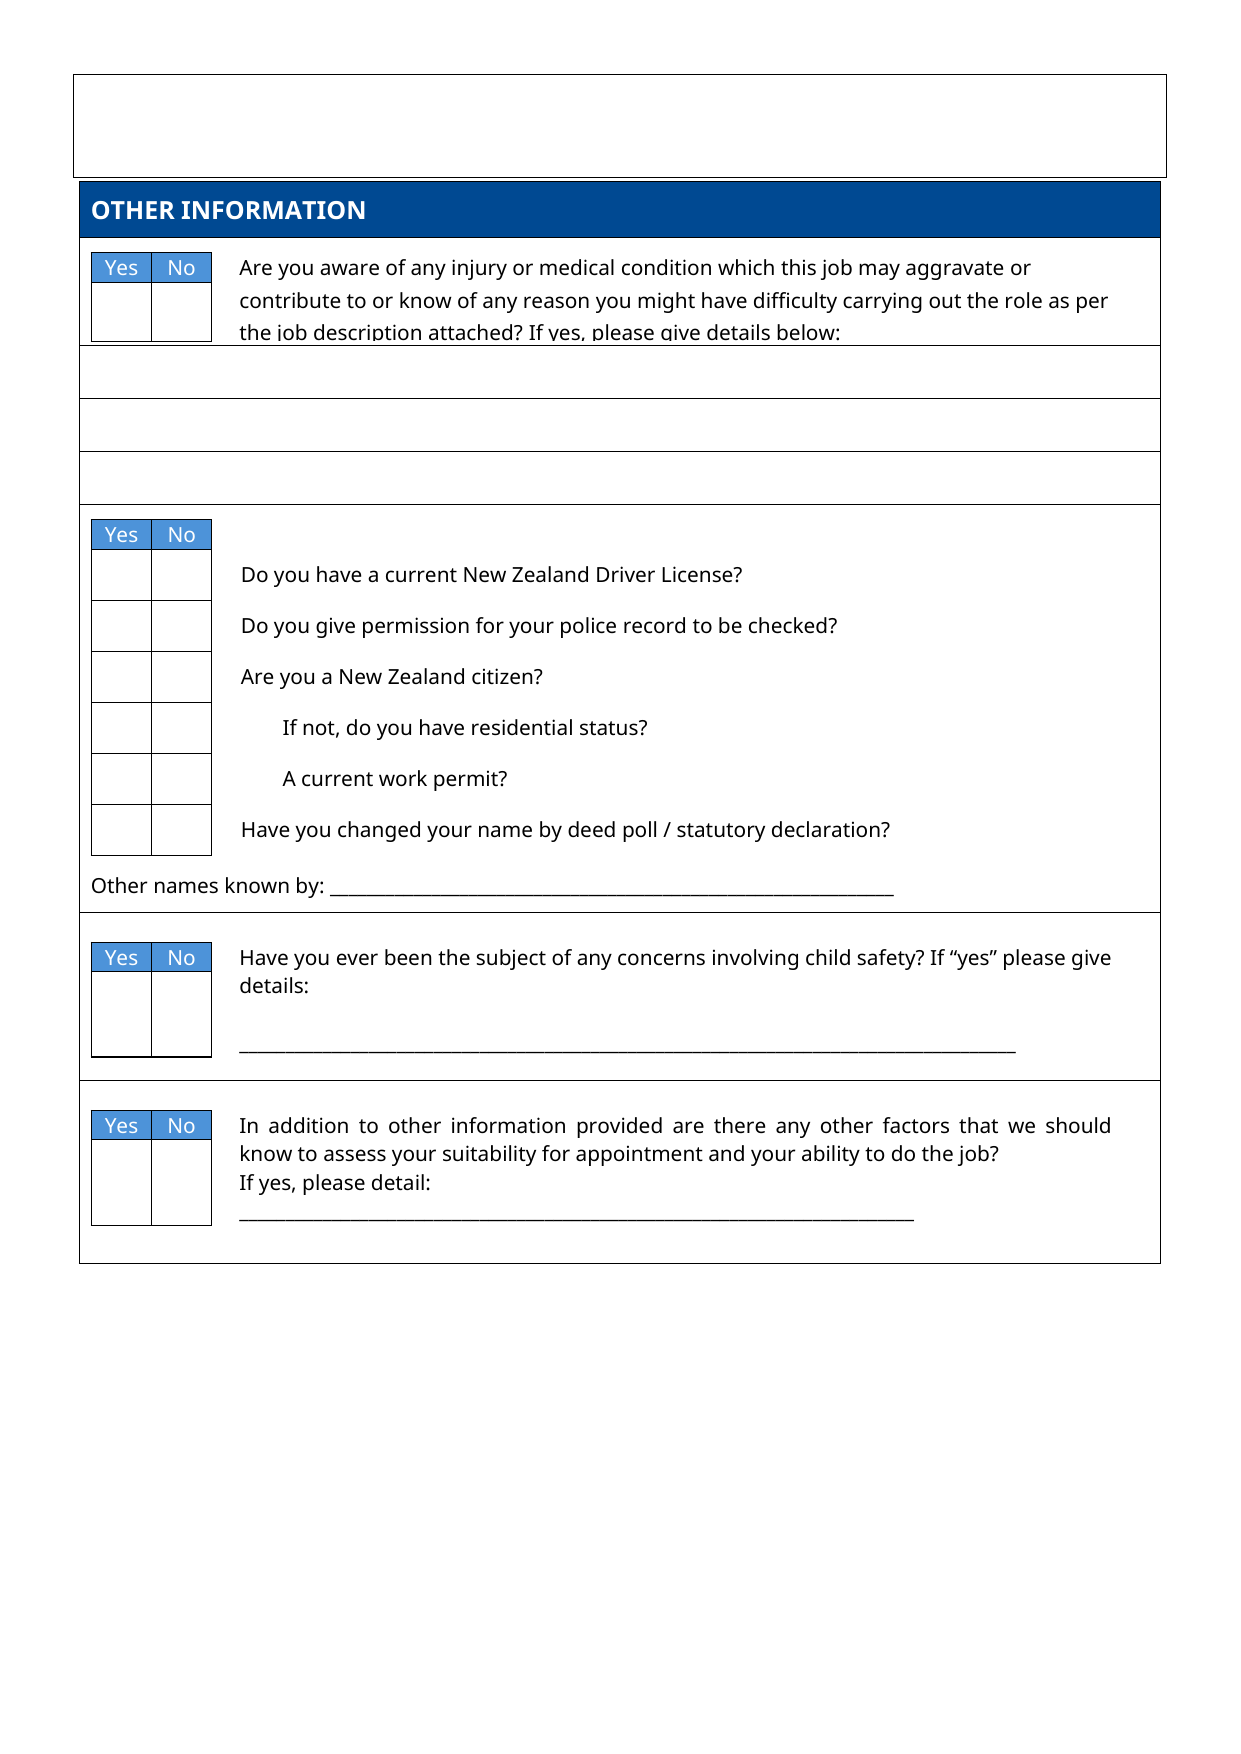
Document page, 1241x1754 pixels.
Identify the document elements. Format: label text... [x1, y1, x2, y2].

table_cell [80, 399, 1160, 451]
table_header OTHER INFORMATION [80, 182, 1160, 237]
table_cell [80, 238, 1160, 345]
table_cell [80, 1081, 1160, 1262]
table_cell Other names known by: _____________________________________________________________ [80, 505, 1160, 912]
table_cell [80, 913, 1160, 1080]
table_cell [74, 75, 1166, 177]
table_cell [80, 346, 1160, 398]
table_cell [80, 452, 1160, 504]
